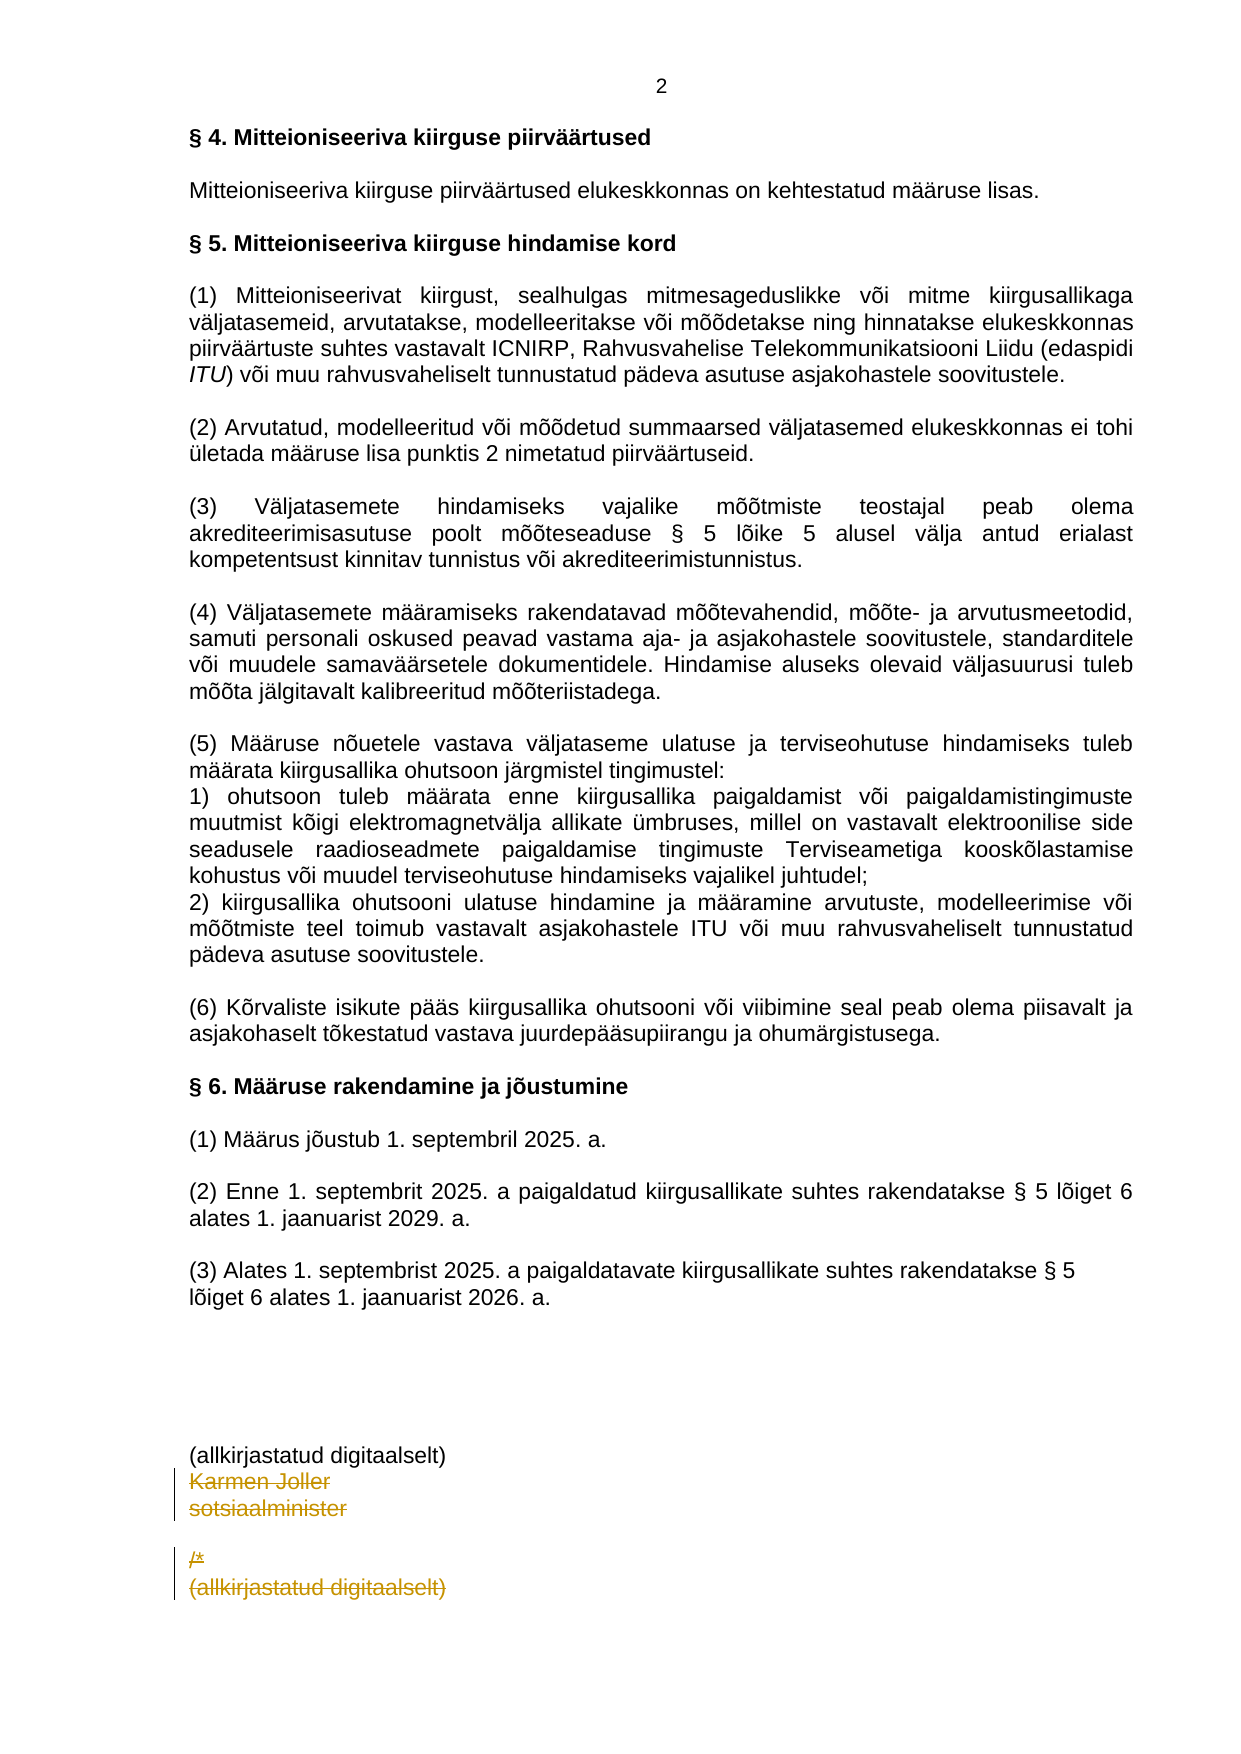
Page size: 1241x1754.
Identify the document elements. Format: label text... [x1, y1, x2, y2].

text (allkirjastatud digitaalselt) [189, 1442, 1134, 1468]
text (4) Väljatasemete määramiseks rakendatavad mõõtevahendid, mõõte- ja arvutusmeetodid, samuti personali oskused peavad vastama aja- ja asjakohastele soovitustele, standarditele või muudele samaväärsetele dokumentidele. Hindamise aluseks olevaid väljasuurusi tuleb mõõta jälgitavalt kalibreeritud mõõteriistadega. [189, 598, 1134, 704]
text (2) Enne 1. septembrit 2025. a paigaldatud kiirgusallikate suhtes rakendatakse § 5 lõiget 6 alates 1. jaanuarist 2029. a. [189, 1178, 1134, 1231]
text § 5. Mitteioniseeriva kiirguse hindamise kord [189, 229, 1134, 256]
text (1) Määrus jõustub 1. septembril 2025. a. [189, 1126, 1134, 1152]
text (1) Mitteioniseerivat kiirgust, sealhulgas mitmesageduslikke või mitme kiirgusallikaga väljatasemeid, arvutatakse, modelleeritakse või mõõdetakse ning hinnatakse elukeskkonnas piirväärtuste suhtes vastavalt ICNIRP, Rahvusvahelise Telekommunikatsiooni Liidu (edaspidi ITU) või muu rahvusvaheliselt tunnustatud pädeva asutuse asjakohastele soovitustele. [189, 282, 1134, 388]
text (5) Määruse nõuetele vastava väljataseme ulatuse ja terviseohutuse hindamiseks tuleb määrata kiirgusallika ohutsoon järgmistel tingimustel: [189, 730, 1134, 783]
text § 6. Määruse rakendamine ja jõustumine [189, 1073, 1134, 1099]
text (3) Alates 1. septembrist 2025. a paigaldatavate kiirgusallikate suhtes rakendatakse § 5 lõiget 6 alates 1. jaanuarist 2026. a. [189, 1231, 1134, 1310]
text (2) Arvutatud, modelleeritud või mõõdetud summaarsed väljatasemed elukeskkonnas ei tohi ületada määruse lisa punktis 2 nimetatud piirväärtuseid. [189, 414, 1134, 467]
text (6) Kõrvaliste isikute pääs kiirgusallika ohutsooni või viibimine seal peab olema piisavalt ja asjakohaselt tõkestatud vastava juurdepääsupiirangu ja ohumärgistusega. [189, 994, 1134, 1047]
text 2) kiirgusallika ohutsooni ulatuse hindamine ja määramine arvutuste, modelleerimise või mõõtmiste teel toimub vastavalt asjakohastele ITU või muu rahvusvaheliselt tunnustatud pädeva asutuse soovitustele. [189, 888, 1134, 967]
text (3) Väljatasemete hindamiseks vajalike mõõtmiste teostajal peab olema akrediteerimisasutuse poolt mõõteseaduse § 5 lõike 5 alusel välja antud erialast kompetentsust kinnitav tunnistus või akrediteerimistunnistus. [189, 493, 1134, 572]
text Mitteioniseeriva kiirguse piirväärtused elukeskkonnas on kehtestatud määruse lisas. [189, 177, 1134, 203]
text 1) ohutsoon tuleb määrata enne kiirgusallika paigaldamist või paigaldamistingimuste muutmist kõigi elektromagnetvälja allikate ümbruses, millel on vastavalt elektroonilise side seadusele raadioseadmete paigaldamise tingimuste Terviseametiga kooskõlastamise kohustus või muudel terviseohutuse hindamiseks vajalikel juhtudel; [189, 783, 1134, 888]
text § 4. Mitteioniseeriva kiirguse piirväärtused [189, 124, 1134, 151]
